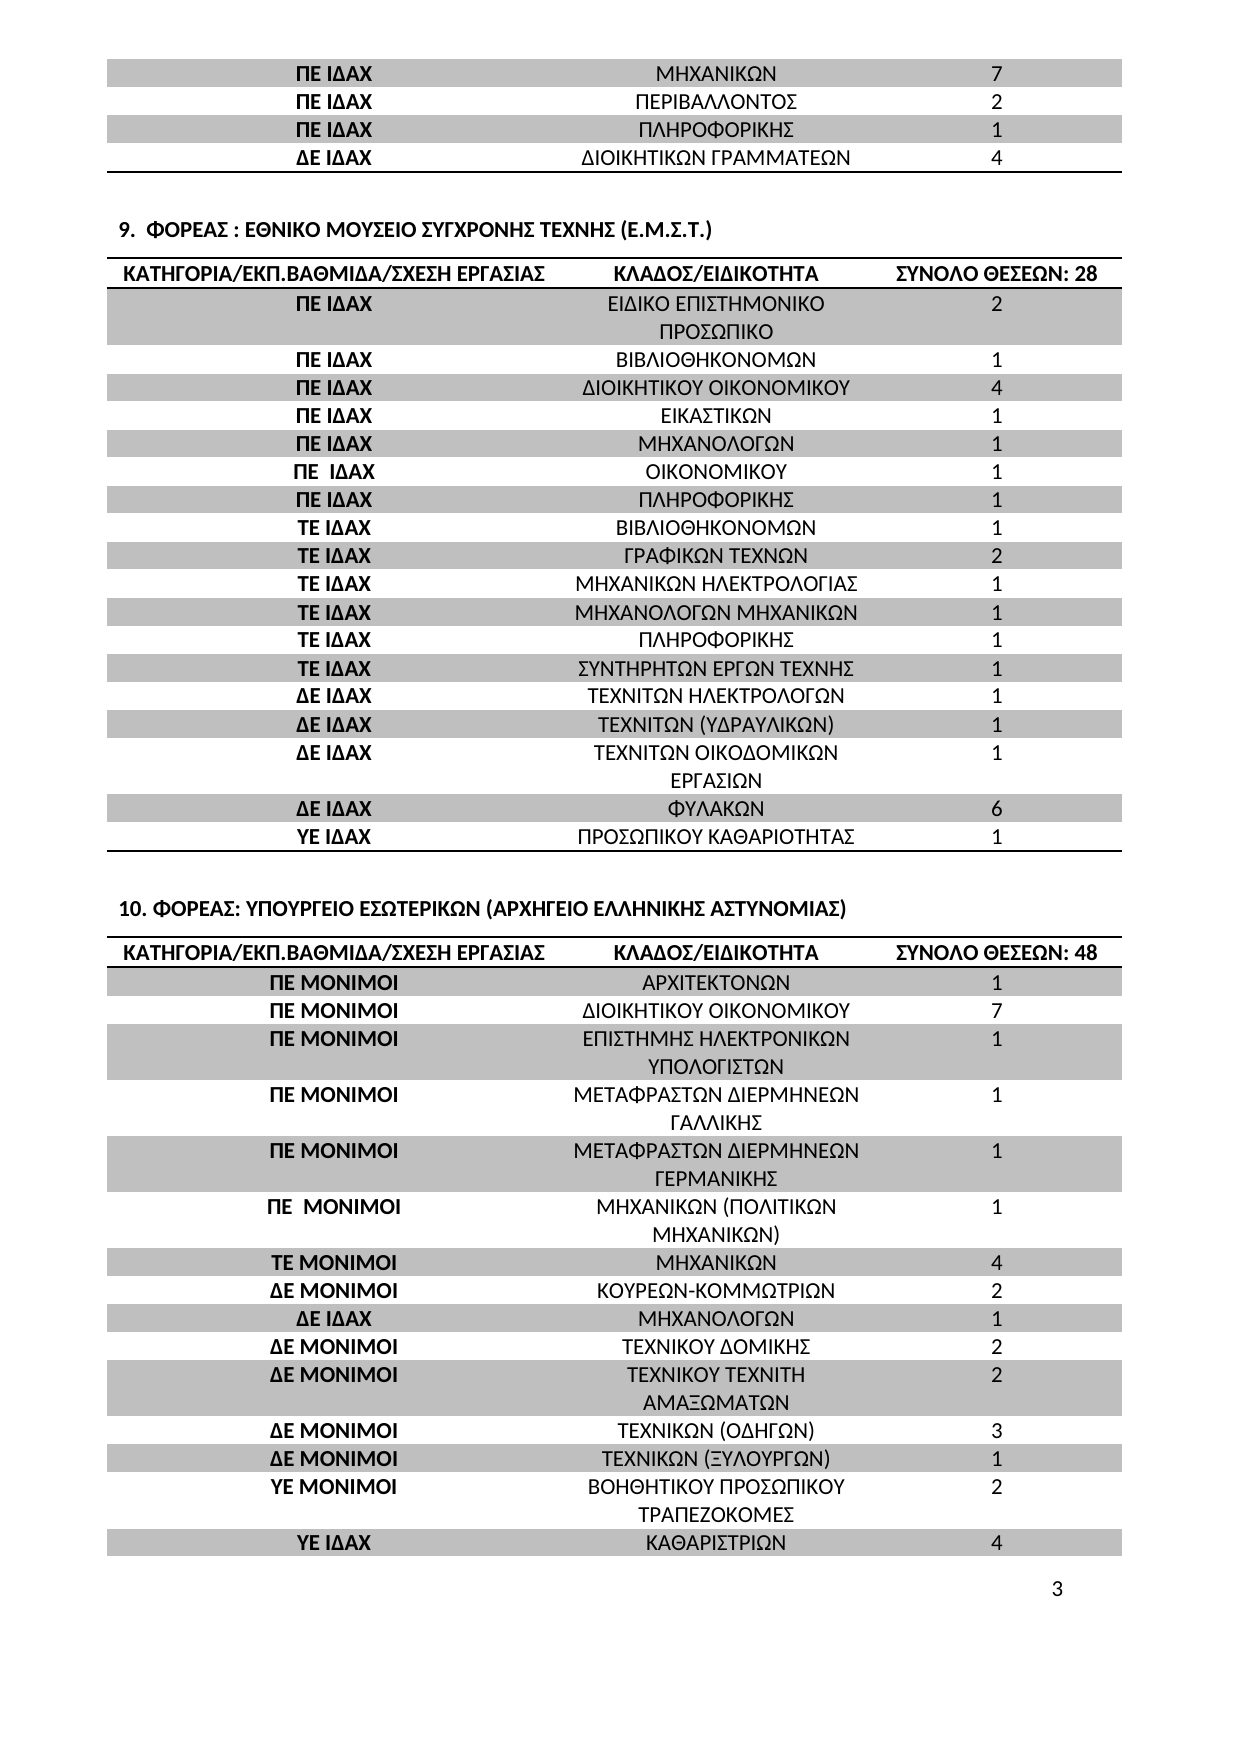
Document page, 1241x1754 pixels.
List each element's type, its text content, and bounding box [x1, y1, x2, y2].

table_cell ΒΙΒΛΙΟΘΗΚΟΝΟΜΩΝ [561, 514, 871, 542]
table_cell 1 [871, 1080, 1122, 1136]
table_cell ΥΕ ΜΟΝΙΜΟΙ [107, 1473, 561, 1528]
table_cell ΔΕ ΜΟΝΙΜΟΙ [107, 1360, 561, 1416]
table_cell ΥΕ ΙΔΑΧ [107, 1529, 561, 1556]
table_cell ΠΕ ΜΟΝΙΜΟΙ [107, 1024, 561, 1080]
table_cell ΠΛΗΡΟΦΟΡΙΚΗΣ [561, 626, 871, 654]
table_cell ΔΙΟΙΚΗΤΙΚΟΥ ΟΙΚΟΝΟΜΙΚΟΥ [561, 374, 871, 401]
text 10. ΦΟΡΕΑΣ: ΥΠΟΥΡΓΕΙΟ ΕΣΩΤΕΡΙΚΩΝ (ΑΡΧΗΓΕΙΟ ΕΛΛΗΝΙΚΗΣ ΑΣΤΥΝΟΜΙΑΣ) [118, 894, 1063, 922]
table_cell ΠΛΗΡΟΦΟΡΙΚΗΣ [561, 115, 871, 143]
table_cell ΠΕ ΙΔΑΧ [107, 115, 561, 143]
table_cell ΚΑΘΑΡΙΣΤΡΙΩΝ [561, 1529, 871, 1556]
table_cell 1 [871, 654, 1122, 682]
table_cell 1 [871, 345, 1122, 373]
table_cell ΜΗΧΑΝΟΛΟΓΩΝ [561, 1304, 871, 1332]
table_cell ΥΕ ΙΔΑΧ [107, 822, 561, 850]
table_cell ΔΕ ΜΟΝΙΜΟΙ [107, 1416, 561, 1444]
table_cell ΜΗΧΑΝΙΚΩΝ [561, 59, 871, 87]
table_cell ΠΡΟΣΩΠΙΚΟΥ ΚΑΘΑΡΙΟΤΗΤΑΣ [561, 822, 871, 850]
table_cell ΕΙΔΙΚΟ ΕΠΙΣΤΗΜΟΝΙΚΟ ΠΡΟΣΩΠΙΚΟ [561, 289, 871, 345]
table_cell ΔΕ ΙΔΑΧ [107, 143, 561, 171]
table_cell 4 [871, 374, 1122, 401]
table_cell ΠΕ ΙΔΑΧ [107, 59, 561, 87]
table_header ΣΥΝΟΛΟ ΘΕΣΕΩΝ: 48 [871, 938, 1122, 966]
text 9. ΦΟΡΕΑΣ : ΕΘΝΙΚΟ ΜΟΥΣΕΙΟ ΣΥΓΧΡΟΝΗΣ ΤΕΧΝΗΣ (Ε.Μ.Σ.Τ.) [118, 215, 1063, 243]
table_cell ΠΕ ΜΟΝΙΜΟΙ [107, 1192, 561, 1248]
table_cell ΤΕ ΙΔΑΧ [107, 542, 561, 569]
table_cell ΒΙΒΛΙΟΘΗΚΟΝΟΜΩΝ [561, 345, 871, 373]
table_cell ΠΛΗΡΟΦΟΡΙΚΗΣ [561, 486, 871, 513]
table_cell 6 [871, 794, 1122, 822]
table_cell ΤΕ ΙΔΑΧ [107, 514, 561, 542]
table_cell 1 [871, 486, 1122, 513]
table_cell 7 [871, 996, 1122, 1024]
table_cell ΠΕ ΙΔΑΧ [107, 374, 561, 401]
table_cell 7 [871, 59, 1122, 87]
table_cell 1 [871, 1192, 1122, 1248]
table_cell ΠΕ ΜΟΝΙΜΟΙ [107, 1080, 561, 1136]
table_cell ΜΕΤΑΦΡΑΣΤΩΝ ΔΙΕΡΜΗΝΕΩΝ ΓΕΡΜΑΝΙΚΗΣ [561, 1136, 871, 1192]
table_header ΚΛΑΔΟΣ/ΕΙΔΙΚΟΤΗΤΑ [561, 259, 871, 287]
table_cell 1 [871, 430, 1122, 457]
table_cell ΟΙΚΟΝΟΜΙΚΟΥ [561, 458, 871, 486]
table_cell 1 [871, 115, 1122, 143]
table_cell 2 [871, 1332, 1122, 1360]
table_cell ΚΟΥΡΕΩΝ-ΚΟΜΜΩΤΡΙΩΝ [561, 1276, 871, 1304]
table_cell 4 [871, 143, 1122, 171]
table_cell 1 [871, 1444, 1122, 1472]
table_cell ΔΙΟΙΚΗΤΙΚΩΝ ΓΡΑΜΜΑΤΕΩΝ [561, 143, 871, 171]
table_cell ΓΡΑΦΙΚΩΝ ΤΕΧΝΩΝ [561, 542, 871, 569]
table_cell ΕΙΚΑΣΤΙΚΩΝ [561, 401, 871, 429]
table_cell ΔΕ ΙΔΑΧ [107, 738, 561, 794]
table_cell ΜΗΧΑΝΙΚΩΝ (ΠΟΛΙΤΙΚΩΝ ΜΗΧΑΝΙΚΩΝ) [561, 1192, 871, 1248]
table_cell ΠΕ ΙΔΑΧ [107, 458, 561, 486]
table_cell ΠΕ ΙΔΑΧ [107, 401, 561, 429]
table_cell ΜΗΧΑΝΙΚΩΝ [561, 1248, 871, 1276]
table_cell 1 [871, 682, 1122, 710]
table_cell ΠΕ ΙΔΑΧ [107, 289, 561, 345]
table_cell ΠΕ ΜΟΝΙΜΟΙ [107, 996, 561, 1024]
table_cell 2 [871, 289, 1122, 345]
table_cell ΤΕΧΝΙΚΩΝ (ΞΥΛΟΥΡΓΩΝ) [561, 1444, 871, 1472]
table_cell ΠΕ ΜΟΝΙΜΟΙ [107, 968, 561, 996]
table_cell ΔΕ ΜΟΝΙΜΟΙ [107, 1276, 561, 1304]
table_cell 1 [871, 598, 1122, 626]
table_cell 2 [871, 87, 1122, 115]
table_cell 3 [871, 1416, 1122, 1444]
table_cell ΦΥΛΑΚΩΝ [561, 794, 871, 822]
table_cell 1 [871, 458, 1122, 486]
table_cell 1 [871, 570, 1122, 598]
table_cell 2 [871, 1360, 1122, 1416]
table_cell ΕΠΙΣΤΗΜΗΣ ΗΛΕΚΤΡΟΝΙΚΩΝ ΥΠΟΛΟΓΙΣΤΩΝ [561, 1024, 871, 1080]
table_cell 1 [871, 1136, 1122, 1192]
table_header ΚΛΑΔΟΣ/ΕΙΔΙΚΟΤΗΤΑ [561, 938, 871, 966]
table_cell ΤΕ ΙΔΑΧ [107, 654, 561, 682]
table_cell 2 [871, 1473, 1122, 1528]
table_cell 1 [871, 626, 1122, 654]
table_cell ΤΕ ΙΔΑΧ [107, 570, 561, 598]
table_cell ΤΕ ΜΟΝΙΜΟΙ [107, 1248, 561, 1276]
table_cell ΠΕ ΙΔΑΧ [107, 430, 561, 457]
table_header ΣΥΝΟΛΟ ΘΕΣΕΩΝ: 28 [871, 259, 1122, 287]
table_cell ΠΕ ΙΔΑΧ [107, 345, 561, 373]
table_cell 4 [871, 1248, 1122, 1276]
table_cell ΠΕ ΙΔΑΧ [107, 87, 561, 115]
table_cell ΔΕ ΜΟΝΙΜΟΙ [107, 1444, 561, 1472]
table_cell ΠΕΡΙΒΑΛΛΟΝΤΟΣ [561, 87, 871, 115]
table_cell ΔΕ ΙΔΑΧ [107, 710, 561, 738]
table_cell ΤΕΧΝΙΤΩΝ ΗΛΕΚΤΡΟΛΟΓΩΝ [561, 682, 871, 710]
table_cell ΠΕ ΜΟΝΙΜΟΙ [107, 1136, 561, 1192]
table_cell ΤΕΧΝΙΚΩΝ (ΟΔΗΓΩΝ) [561, 1416, 871, 1444]
table_cell ΤΕ ΙΔΑΧ [107, 598, 561, 626]
table_cell 1 [871, 401, 1122, 429]
table_cell 1 [871, 1024, 1122, 1080]
table_cell ΔΕ ΙΔΑΧ [107, 682, 561, 710]
table_cell ΜΕΤΑΦΡΑΣΤΩΝ ΔΙΕΡΜΗΝΕΩΝ ΓΑΛΛΙΚΗΣ [561, 1080, 871, 1136]
table_cell ΤΕΧΝΙΤΩΝ ΟΙΚΟΔΟΜΙΚΩΝ ΕΡΓΑΣΙΩΝ [561, 738, 871, 794]
table_cell ΔΕ ΜΟΝΙΜΟΙ [107, 1332, 561, 1360]
table_cell 2 [871, 542, 1122, 569]
table_cell 1 [871, 822, 1122, 850]
table_cell 1 [871, 1304, 1122, 1332]
table_cell ΤΕΧΝΙΤΩΝ (ΥΔΡΑΥΛΙΚΩΝ) [561, 710, 871, 738]
table_cell 2 [871, 1276, 1122, 1304]
table_cell 1 [871, 968, 1122, 996]
table_cell ΤΕΧΝΙΚΟΥ ΔΟΜΙΚΗΣ [561, 1332, 871, 1360]
table_cell ΣΥΝΤΗΡΗΤΩΝ ΕΡΓΩΝ ΤΕΧΝΗΣ [561, 654, 871, 682]
table_cell ΔΙΟΙΚΗΤΙΚΟΥ ΟΙΚΟΝΟΜΙΚΟΥ [561, 996, 871, 1024]
table_cell ΒΟΗΘΗΤΙΚΟΥ ΠΡΟΣΩΠΙΚΟΥ ΤΡΑΠΕΖΟΚΟΜΕΣ [561, 1473, 871, 1528]
table_cell 1 [871, 710, 1122, 738]
table_cell ΤΕ ΙΔΑΧ [107, 626, 561, 654]
table_cell 4 [871, 1529, 1122, 1556]
table_header ΚΑΤΗΓΟΡΙΑ/ΕΚΠ.ΒΑΘΜΙΔΑ/ΣΧΕΣΗ ΕΡΓΑΣΙΑΣ [107, 259, 561, 287]
table_cell ΜΗΧΑΝΙΚΩΝ ΗΛΕΚΤΡΟΛΟΓΙΑΣ [561, 570, 871, 598]
table_cell ΠΕ ΙΔΑΧ [107, 486, 561, 513]
table_cell ΜΗΧΑΝΟΛΟΓΩΝ [561, 430, 871, 457]
table_cell ΔΕ ΙΔΑΧ [107, 794, 561, 822]
table_cell 1 [871, 514, 1122, 542]
table_cell ΤΕΧΝΙΚΟΥ ΤΕΧΝΙΤΗ ΑΜΑΞΩΜΑΤΩΝ [561, 1360, 871, 1416]
table_cell ΔΕ ΙΔΑΧ [107, 1304, 561, 1332]
table_header ΚΑΤΗΓΟΡΙΑ/ΕΚΠ.ΒΑΘΜΙΔΑ/ΣΧΕΣΗ ΕΡΓΑΣΙΑΣ [107, 938, 561, 966]
table_cell ΜΗΧΑΝΟΛΟΓΩΝ ΜΗΧΑΝΙΚΩΝ [561, 598, 871, 626]
table_cell ΑΡΧΙΤΕΚΤΟΝΩΝ [561, 968, 871, 996]
table_cell 1 [871, 738, 1122, 794]
